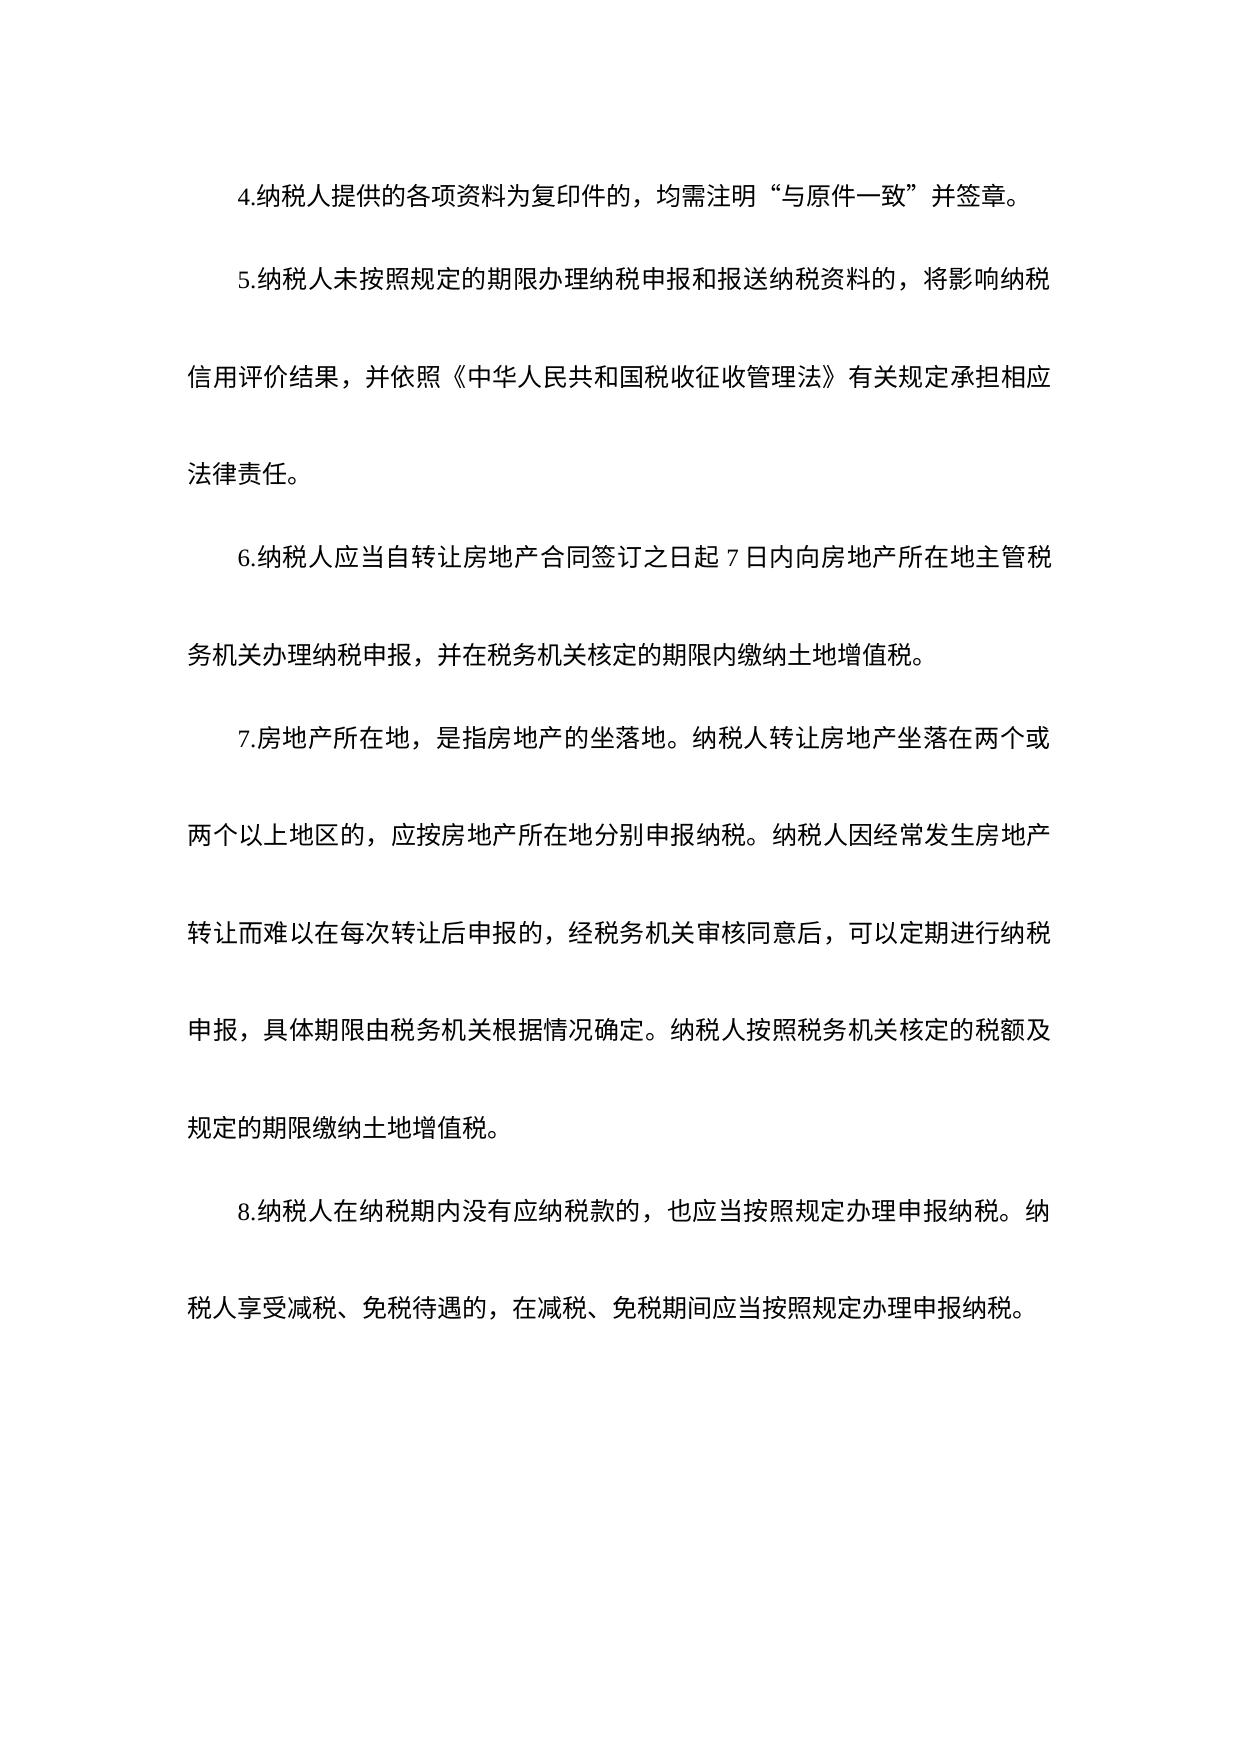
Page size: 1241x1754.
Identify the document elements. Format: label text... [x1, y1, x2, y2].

text 8.纳税人在纳税期内没有应纳税款的，也应当按照规定办理申报纳税。纳税人享受减税、免税待遇的，在减税、免税期间应当按照规定办理申报纳税。 [187, 1177, 1053, 1339]
text 5.纳税人未按照规定的期限办理纳税申报和报送纳税资料的，将影响纳税信用评价结果，并依照《中华人民共和国税收征收管理法》有关规定承担相应法律责任。 [187, 245, 1053, 505]
text 6.纳税人应当自转让房地产合同签订之日起7日内向房地产所在地主管税务机关办理纳税申报，并在税务机关核定的期限内缴纳土地增值税。 [187, 523, 1053, 686]
text 7.房地产所在地，是指房地产的坐落地。纳税人转让房地产坐落在两个或两个以上地区的，应按房地产所在地分别申报纳税。纳税人因经常发生房地产转让而难以在每次转让后申报的，经税务机关审核同意后，可以定期进行纳税申报，具体期限由税务机关根据情况确定。纳税人按照税务机关核定的税额及规定的期限缴纳土地增值税。 [187, 704, 1053, 1159]
text 4.纳税人提供的各项资料为复印件的，均需注明“与原件一致”并签章。 [187, 162, 1053, 227]
